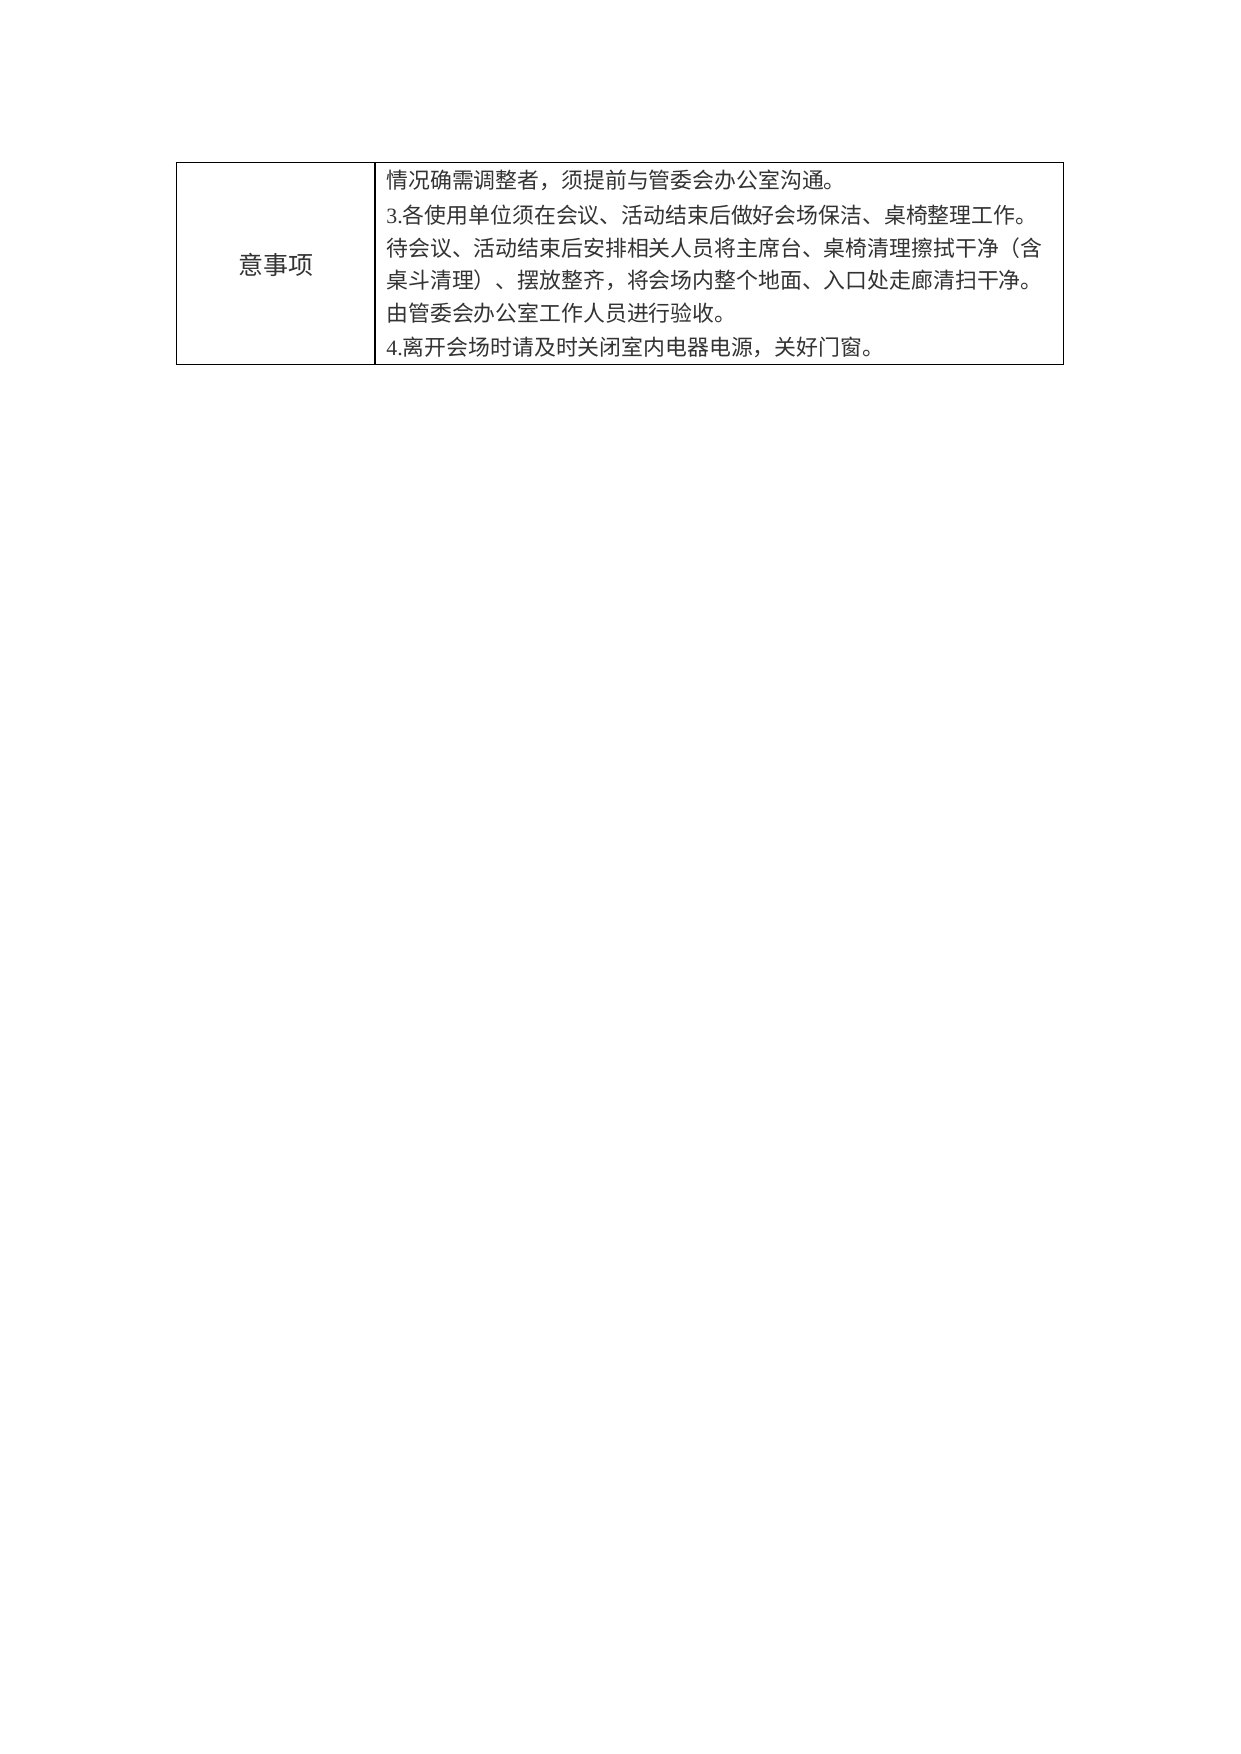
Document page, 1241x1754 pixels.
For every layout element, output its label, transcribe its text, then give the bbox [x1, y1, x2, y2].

table_cell 使用会议场地注意事项 [177, 163, 374, 364]
